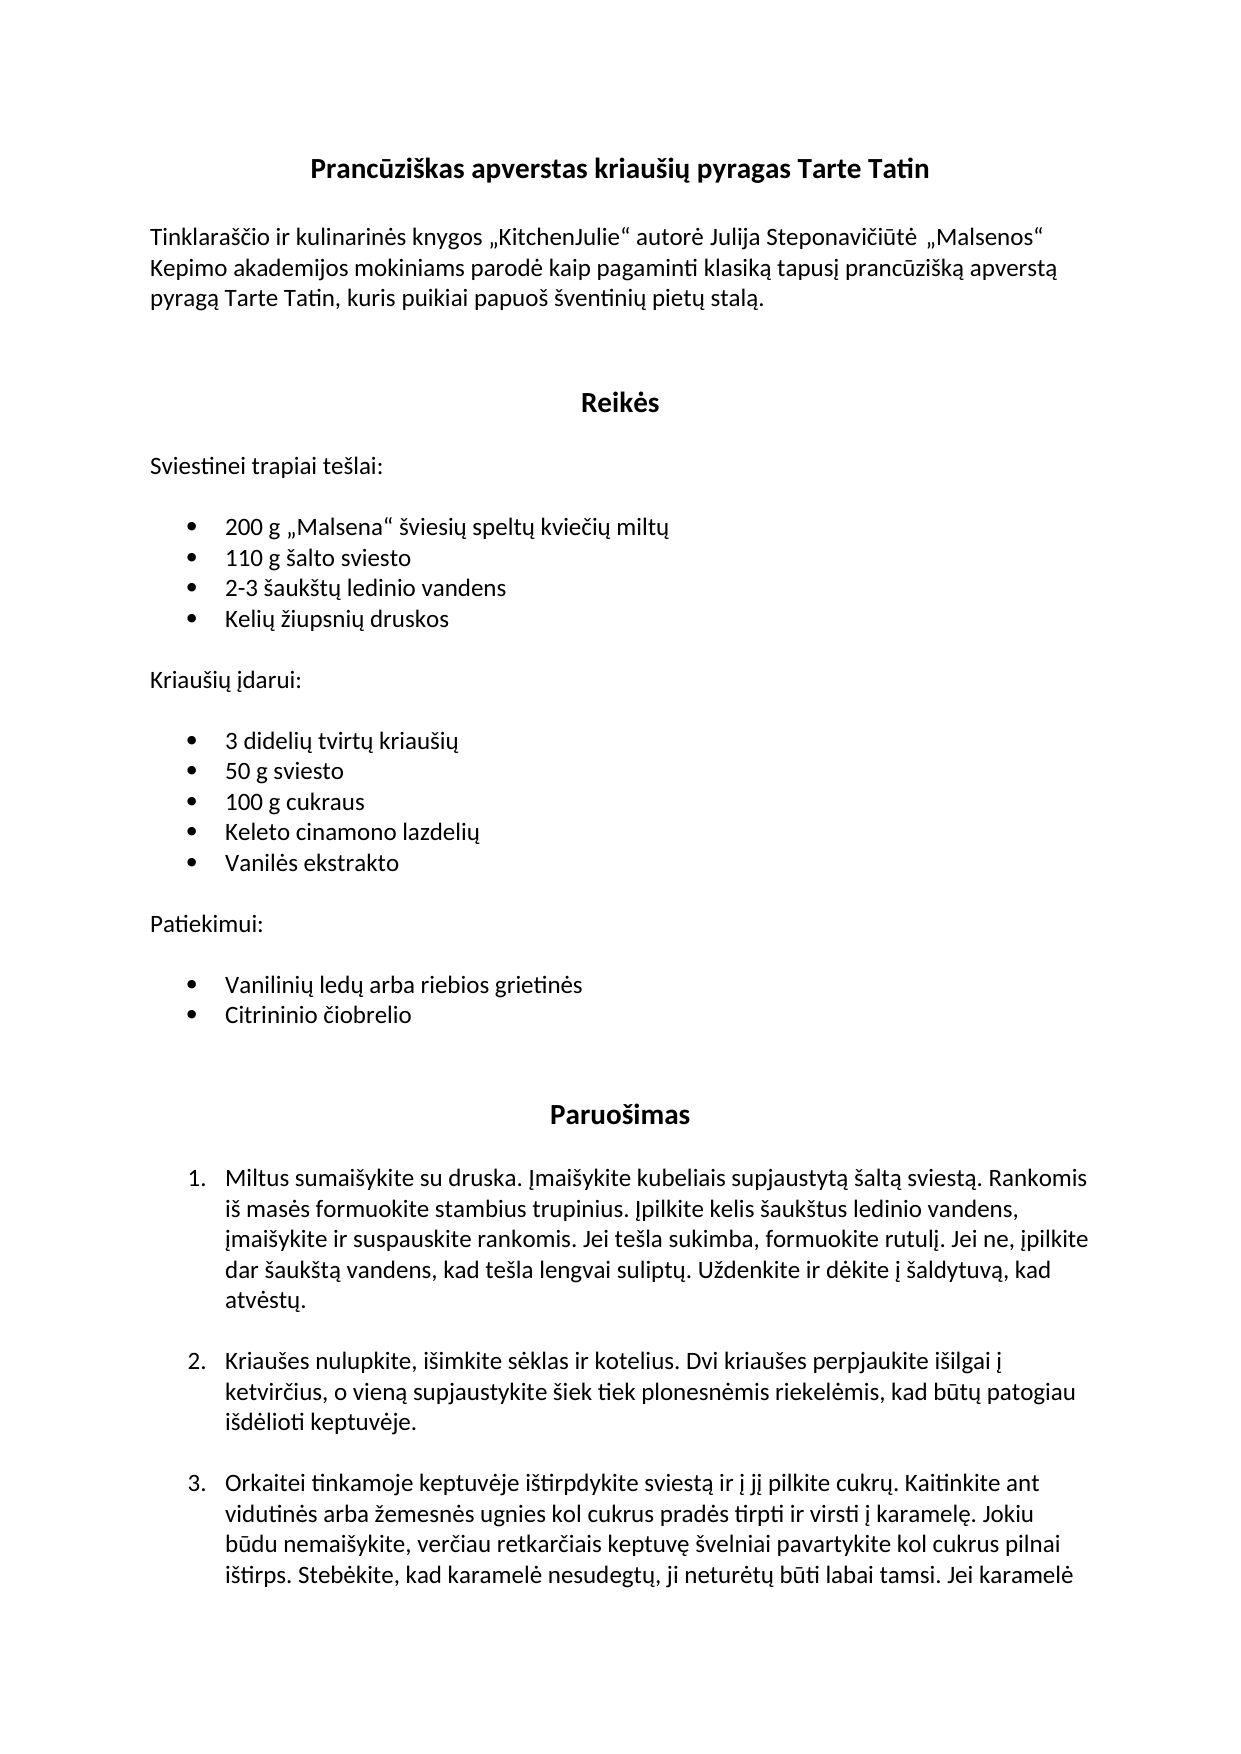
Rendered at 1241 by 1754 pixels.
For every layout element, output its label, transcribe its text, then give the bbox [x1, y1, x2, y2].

list Kriaušes nulupkite, išimkite sėklas ir kotelius. Dvi kriaušes perpjaukite išilgai į ketvirčius, o vieną supjaustykite šiek tiek plonesnėmis riekelėmis, kad būtų patogiau išdėlioti keptuvėje. [187, 1346, 1090, 1437]
text Patiekimui: [150, 908, 1090, 938]
list Kelių žiupsnių druskos [187, 603, 1090, 633]
list 200 g „Malsena“ šviesių speltų kviečių miltų [187, 511, 1090, 542]
list Citrininio čiobrelio [187, 999, 1090, 1030]
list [187, 1468, 1090, 1590]
list Vanilinių ledų arba riebios grietinės [187, 969, 1090, 999]
list 50 g sviesto [187, 755, 1090, 786]
list Keleto cinamono lazdelių [187, 816, 1090, 847]
list 100 g cukraus [187, 786, 1090, 816]
text Kriaušių įdarui: [150, 664, 1090, 694]
text Paruošimas [150, 1096, 1090, 1132]
list Miltus sumaišykite su druska. Įmaišykite kubeliais supjaustytą šaltą sviestą. Rankomis iš masės formuokite stambius trupinius. Įpilkite kelis šaukštus ledinio vandens, įmaišykite ir suspauskite rankomis. Jei tešla sukimba, formuokite rutulį. Jei ne, įpilkite dar šaukštą vandens, kad tešla lengvai suliptų. Uždenkite ir dėkite į šaldytuvą, kad atvėstų. [187, 1162, 1090, 1315]
text Prancūziškas apverstas kriaušių pyragas Tarte Tatin [150, 150, 1090, 186]
text Reikės [150, 384, 1090, 420]
list 110 g šalto sviesto [187, 542, 1090, 572]
list 3 didelių tvirtų kriaušių [187, 725, 1090, 755]
list 2-3 šaukštų ledinio vandens [187, 572, 1090, 603]
text Tinklaraščio ir kulinarinės knygos „KitchenJulie“ autorė Julija Steponavičiūtė „Malsenos“ Kepimo akademijos mokiniams parodė kaip pagaminti klasiką tapusį prancūzišką apverstą pyragą Tarte Tatin, kuris puikiai papuoš šventinių pietų stalą. [150, 221, 1090, 313]
text Sviestinei trapiai tešlai: [150, 450, 1090, 481]
list Vanilės ekstrakto [187, 847, 1090, 877]
